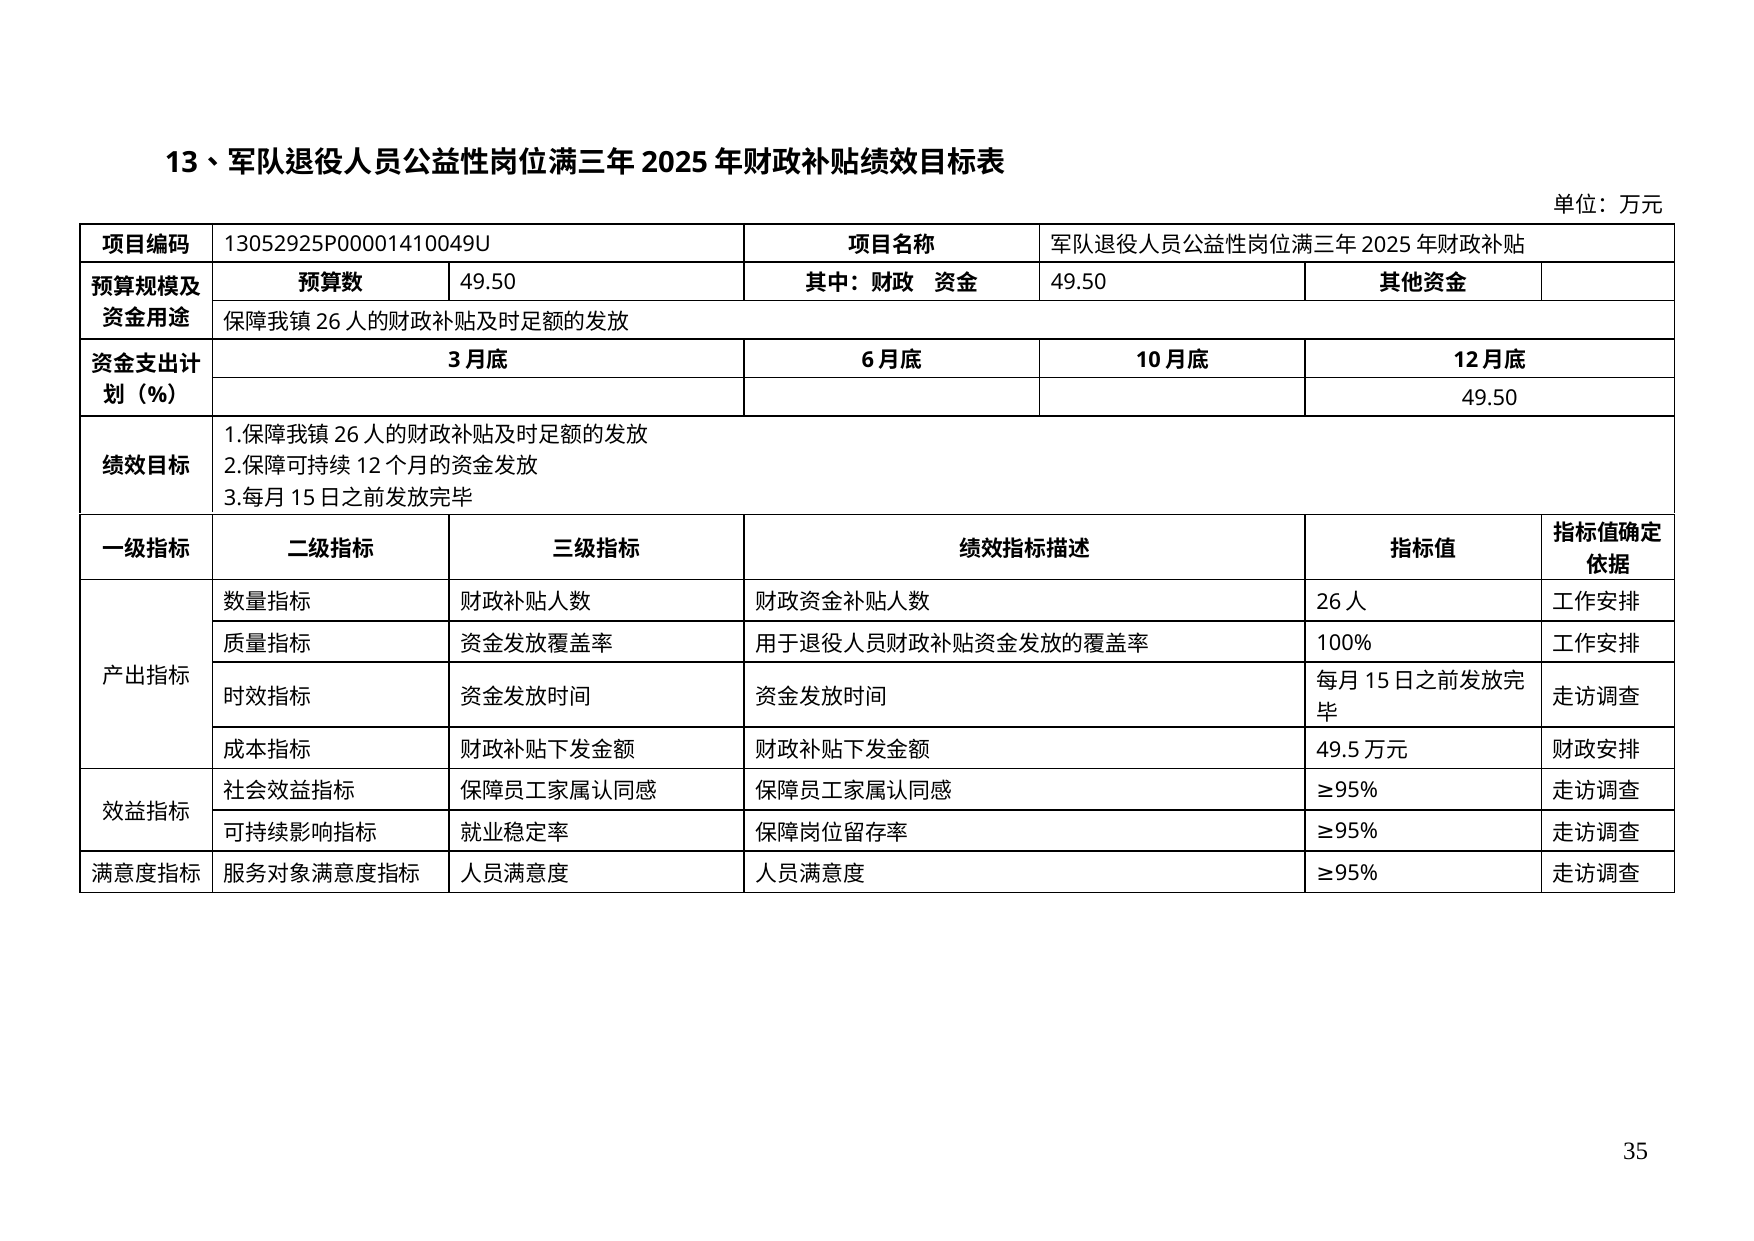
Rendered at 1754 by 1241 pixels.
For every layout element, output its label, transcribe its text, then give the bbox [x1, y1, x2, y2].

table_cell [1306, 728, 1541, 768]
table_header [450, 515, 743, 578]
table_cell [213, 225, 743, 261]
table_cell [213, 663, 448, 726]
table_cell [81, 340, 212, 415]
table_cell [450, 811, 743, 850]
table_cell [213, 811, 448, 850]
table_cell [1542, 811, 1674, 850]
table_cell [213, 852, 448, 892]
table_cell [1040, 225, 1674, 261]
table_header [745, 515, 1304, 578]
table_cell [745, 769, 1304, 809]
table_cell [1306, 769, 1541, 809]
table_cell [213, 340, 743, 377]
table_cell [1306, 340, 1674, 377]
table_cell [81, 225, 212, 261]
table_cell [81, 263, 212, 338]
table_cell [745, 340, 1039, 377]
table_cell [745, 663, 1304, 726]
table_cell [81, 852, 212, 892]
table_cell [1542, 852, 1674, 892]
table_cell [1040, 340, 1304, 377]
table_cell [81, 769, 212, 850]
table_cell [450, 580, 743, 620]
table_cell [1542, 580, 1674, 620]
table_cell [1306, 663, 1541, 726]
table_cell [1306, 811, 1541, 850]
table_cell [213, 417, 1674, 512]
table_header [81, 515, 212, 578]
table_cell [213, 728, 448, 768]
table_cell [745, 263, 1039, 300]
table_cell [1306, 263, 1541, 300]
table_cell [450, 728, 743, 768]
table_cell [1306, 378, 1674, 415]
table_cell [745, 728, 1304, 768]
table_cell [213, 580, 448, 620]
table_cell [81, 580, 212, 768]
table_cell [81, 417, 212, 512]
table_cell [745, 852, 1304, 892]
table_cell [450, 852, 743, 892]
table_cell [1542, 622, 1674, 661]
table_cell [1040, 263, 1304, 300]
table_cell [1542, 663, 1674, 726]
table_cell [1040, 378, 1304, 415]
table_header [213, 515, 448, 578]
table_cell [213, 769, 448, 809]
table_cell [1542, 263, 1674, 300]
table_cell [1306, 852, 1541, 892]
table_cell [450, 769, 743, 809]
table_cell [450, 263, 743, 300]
text 13、军队退役人员公益性岗位满三年2025年财政补贴绩效目标表 [106, 142, 1648, 181]
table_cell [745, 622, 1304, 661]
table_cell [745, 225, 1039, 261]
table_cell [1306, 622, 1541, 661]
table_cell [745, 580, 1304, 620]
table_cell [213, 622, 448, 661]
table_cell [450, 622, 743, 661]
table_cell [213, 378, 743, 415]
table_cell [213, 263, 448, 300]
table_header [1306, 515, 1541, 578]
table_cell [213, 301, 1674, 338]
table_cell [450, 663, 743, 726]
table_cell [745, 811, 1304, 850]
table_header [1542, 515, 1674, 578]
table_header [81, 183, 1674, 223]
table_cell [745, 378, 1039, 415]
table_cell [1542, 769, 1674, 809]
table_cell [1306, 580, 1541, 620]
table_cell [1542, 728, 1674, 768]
